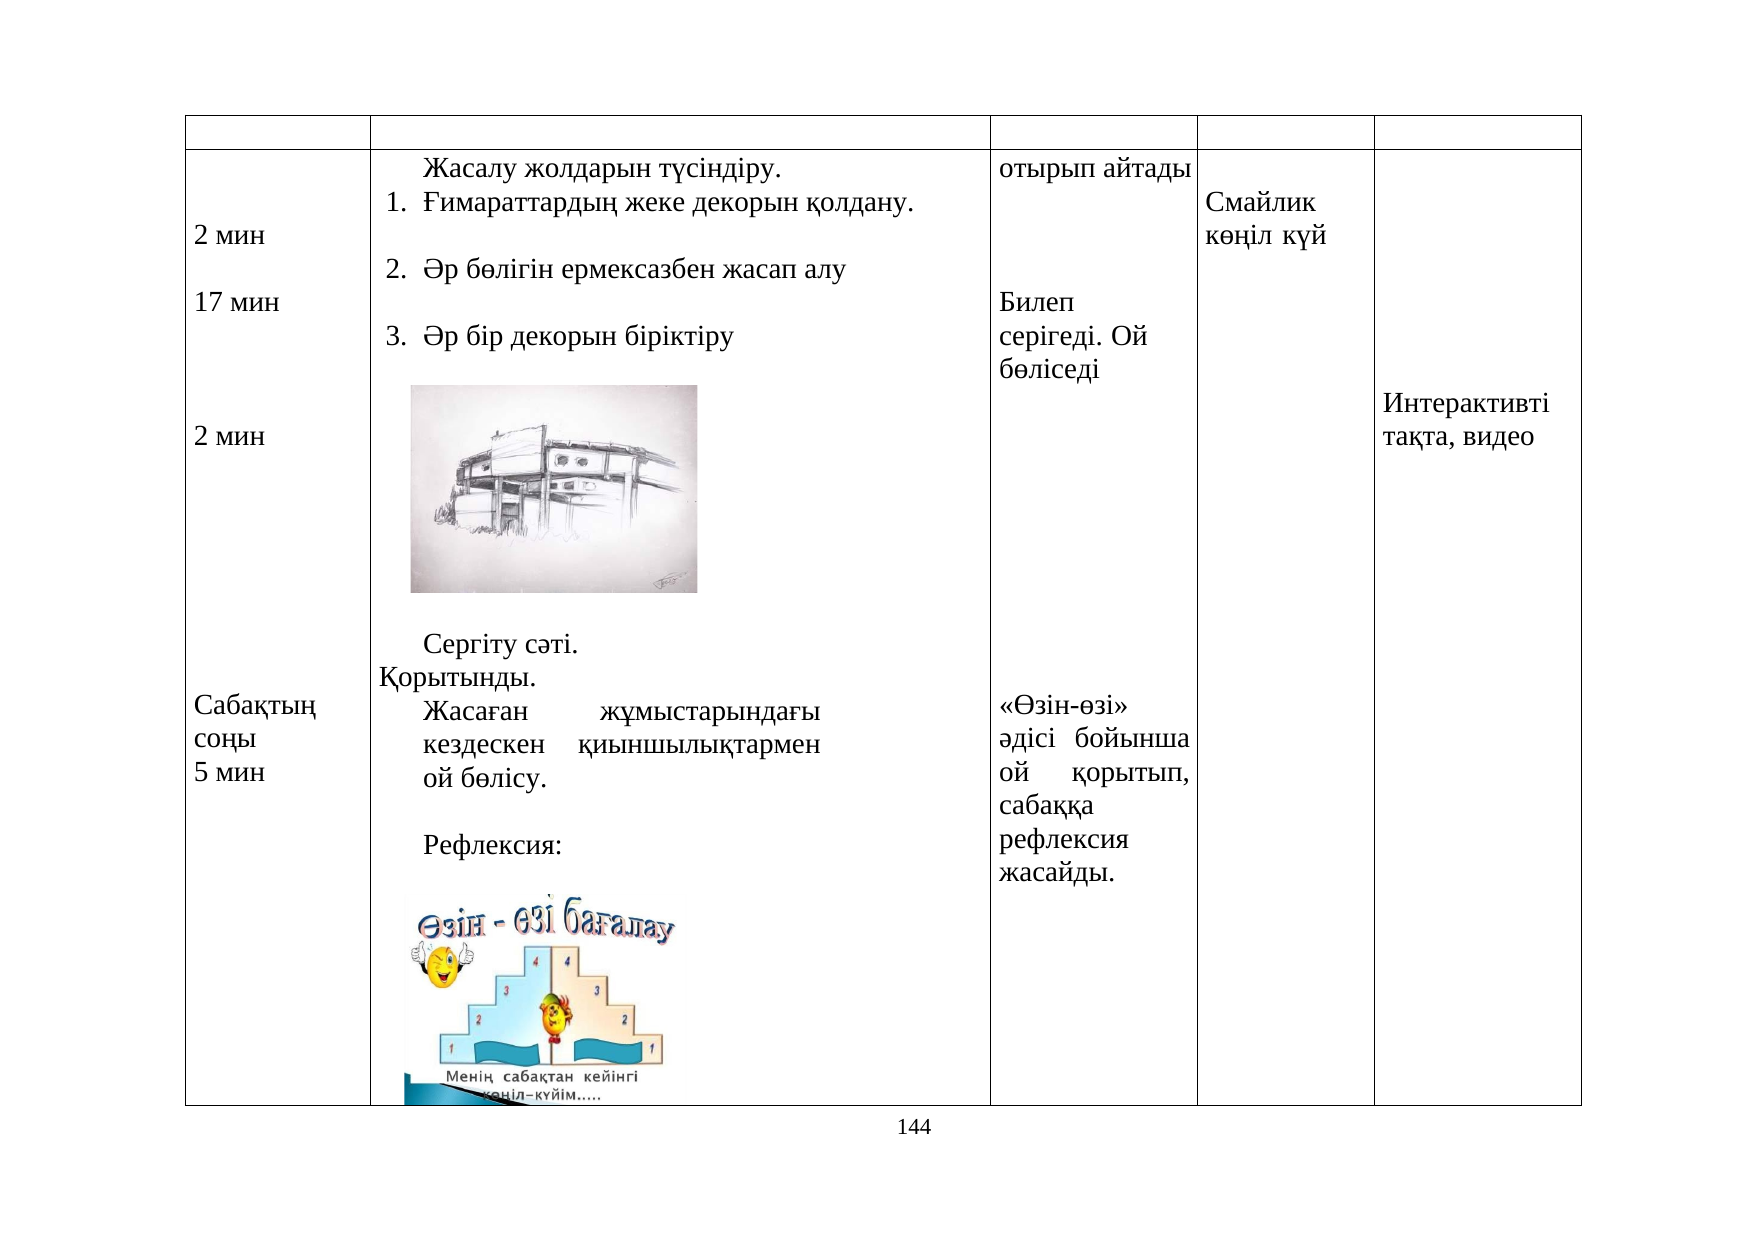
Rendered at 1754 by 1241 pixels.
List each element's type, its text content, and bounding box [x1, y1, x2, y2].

picture [410, 385, 698, 593]
picture [404, 894, 687, 1105]
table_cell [991, 150, 1197, 1104]
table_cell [371, 116, 990, 149]
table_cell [186, 116, 370, 149]
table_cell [371, 150, 990, 1104]
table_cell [1375, 150, 1581, 1104]
table_cell Смайлик көңіл күй [1198, 150, 1374, 1104]
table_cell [1198, 116, 1374, 149]
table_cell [991, 116, 1197, 149]
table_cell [186, 150, 370, 1104]
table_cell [1375, 116, 1581, 149]
